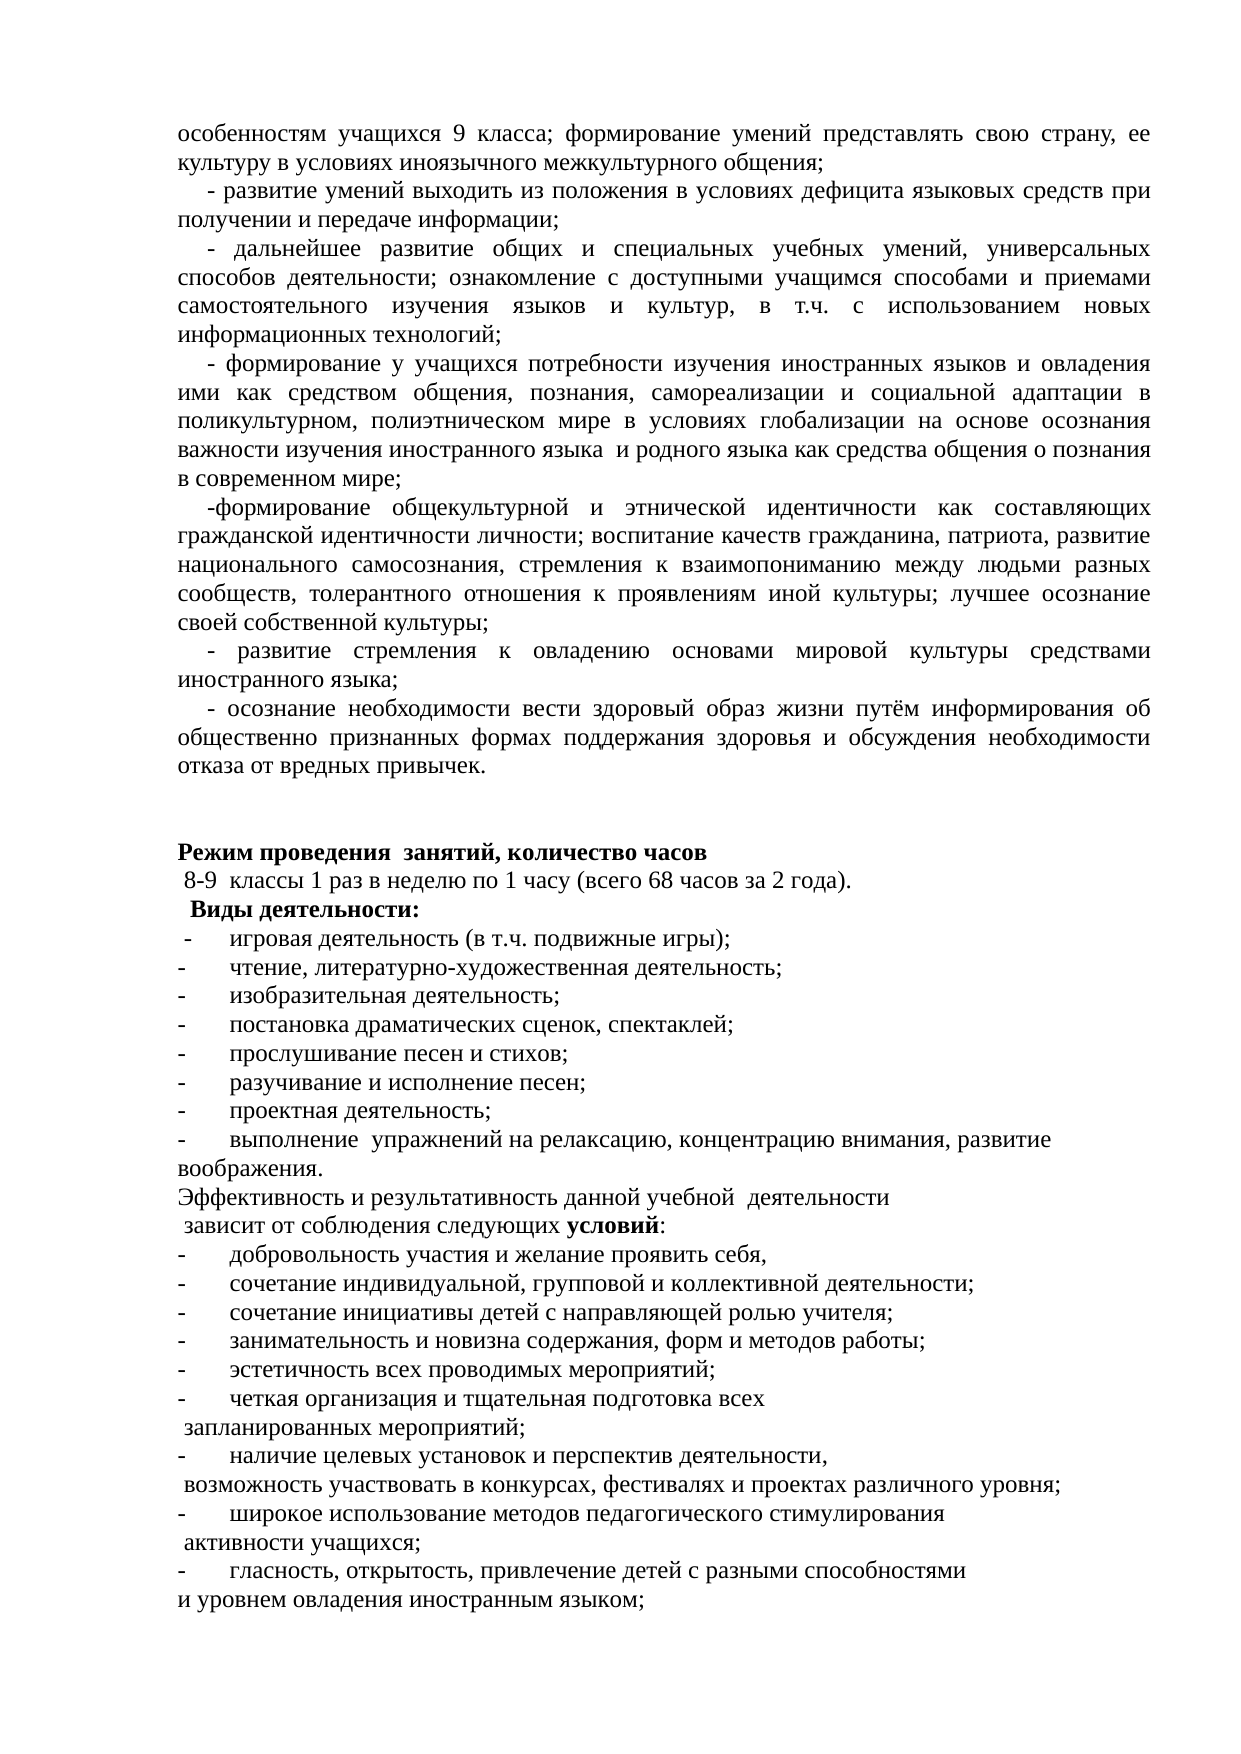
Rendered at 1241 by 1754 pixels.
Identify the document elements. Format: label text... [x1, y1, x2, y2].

text зависит от соблюдения следующих условий: [177, 1211, 1152, 1239]
text активности учащихся; [177, 1527, 1152, 1556]
text - четкая организация и тщательная подготовка всех [177, 1383, 1152, 1412]
text - формирование у учащихся потребности изучения иностранных языков и овладения ими как средством общения, познания, самореализации и социальной адаптации в поликультурном, полиэтническом мире в условиях глобализации на основе осознания важности изучения иностранного языка и родного языка как средства общения о познания в современном мире; [177, 348, 1152, 492]
text Режим проведения занятий, количество часов [177, 837, 1152, 866]
text -формирование общекультурной и этнической идентичности как составляющих гражданской идентичности личности; воспитание качеств гражданина, патриота, развитие национального самосознания, стремления к взаимопониманию между людьми разных сообществ, толерантного отношения к проявлениям иной культуры; лучшее осознание своей собственной культуры; [177, 492, 1152, 636]
text - осознание необходимости вести здоровый образ жизни путём информирования об общественно признанных формах поддержания здоровья и обсуждения необходимости отказа от вредных привычек. [177, 693, 1152, 779]
text - дальнейшее развитие общих и специальных учебных умений, универсальных способов деятельности; ознакомление с доступными учащимся способами и приемами самостоятельного изучения языков и культур, в т.ч. с использованием новых информационных технологий; [177, 233, 1152, 348]
text - чтение, литературно-художественная деятельность; [177, 952, 1152, 981]
text - сочетание индивидуальной, групповой и коллективной деятельности; [177, 1268, 1152, 1297]
text - добровольность участия и желание проявить себя, [177, 1239, 1152, 1268]
text - сочетание инициативы детей с направляющей ролью учителя; [177, 1297, 1152, 1326]
text - прослушивание песен и стихов; [177, 1038, 1152, 1067]
text - развитие стремления к овладению основами мировой культуры средствами иностранного языка; [177, 636, 1152, 693]
text Виды деятельности: [177, 894, 1152, 923]
text запланированных мероприятий; [177, 1412, 1152, 1441]
text - эстетичность всех проводимых мероприятий; [177, 1354, 1152, 1383]
text - изобразительная деятельность; [177, 981, 1152, 1009]
text 8-9 классы 1 раз в неделю по 1 часу (всего 68 часов за 2 года). [177, 866, 1152, 894]
text - постановка драматических сценок, спектаклей; [177, 1009, 1152, 1038]
text - игровая деятельность (в т.ч. подвижные игры); [177, 923, 1152, 952]
text - развитие умений выходить из положения в условиях дефицита языковых средств при получении и передаче информации; [177, 176, 1152, 233]
text - разучивание и исполнение песен; [177, 1067, 1152, 1096]
text и уровнем овладения иностранным языком; [177, 1584, 1152, 1613]
text Эффективность и результативность данной учебной деятельности [177, 1182, 1152, 1211]
text возможность участвовать в конкурсах, фестивалях и проектах различного уровня; [177, 1469, 1152, 1498]
text - широкое использование методов педагогического стимулирования [177, 1498, 1152, 1527]
text - занимательность и новизна содержания, форм и методов работы; [177, 1326, 1152, 1354]
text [177, 118, 1152, 176]
text - проектная деятельность; [177, 1096, 1152, 1124]
text - выполнение упражнений на релаксацию, концентрацию внимания, развитие воображения. [177, 1124, 1152, 1182]
text - наличие целевых установок и перспектив деятельности, [177, 1441, 1152, 1469]
text - гласность, открытость, привлечение детей с разными способностями [177, 1556, 1152, 1584]
